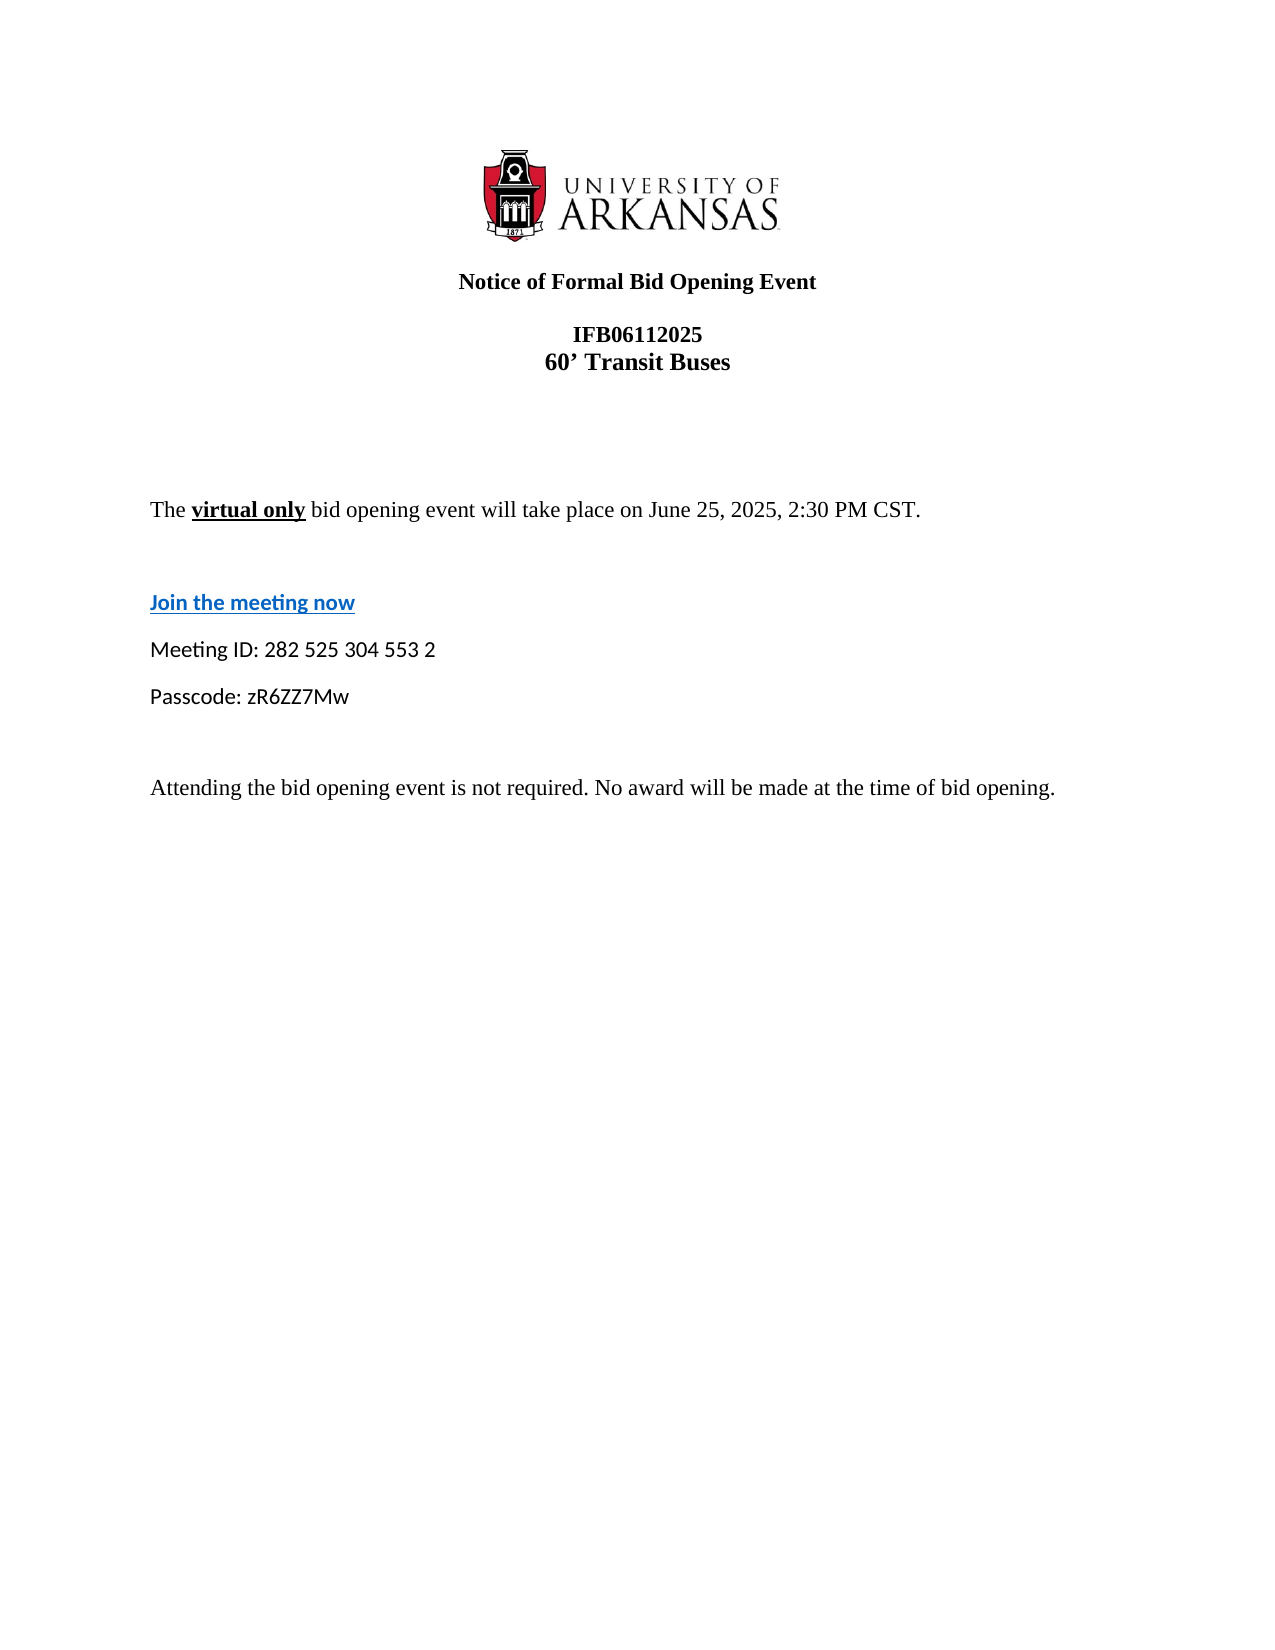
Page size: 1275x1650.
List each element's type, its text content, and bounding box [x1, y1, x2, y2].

text Meeting ID: 282 525 304 553 2 [150, 635, 1125, 663]
picture [483, 150, 792, 242]
text IFB06112025 [150, 321, 1125, 347]
text Passcode: zR6ZZ7Mw [150, 682, 1125, 710]
text 60’ Transit Buses [150, 347, 1125, 376]
text Attending the bid opening event is not required. No award will be made at the time of bid opening. [150, 774, 1125, 801]
text Notice of Formal Bid Opening Event [150, 268, 1125, 294]
text Join the meeting now [150, 588, 1125, 616]
text The virtual only bid opening event will take place on June 25, 2025, 2:30 PM CST. [150, 496, 1125, 523]
